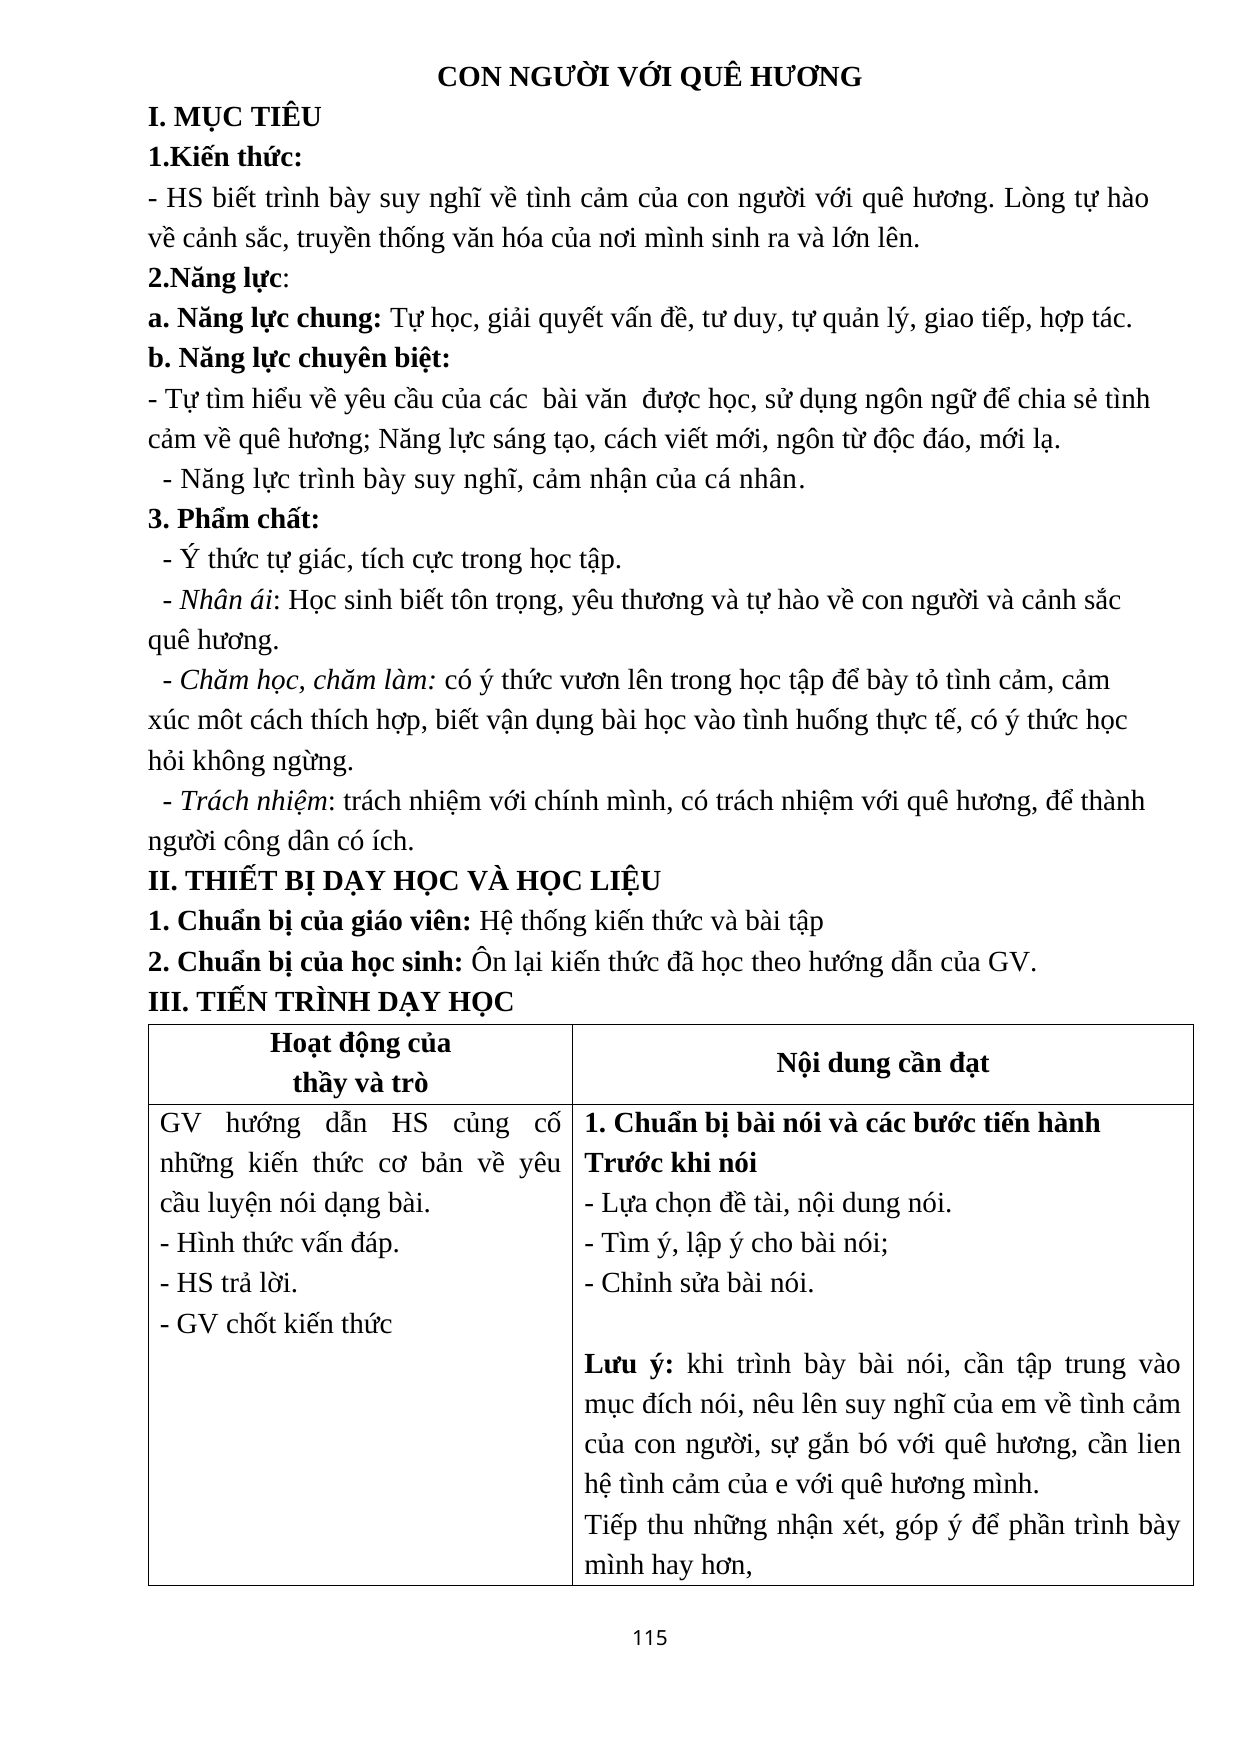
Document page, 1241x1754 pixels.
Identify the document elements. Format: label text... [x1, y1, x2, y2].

text - Trách nhiệm: trách nhiệm với chính mình, có trách nhiệm với quê hương, để thành người công dân có ích. [148, 783, 1152, 857]
text 2.Năng lực: [148, 260, 1152, 294]
text 3. Phẩm chất: [148, 501, 1152, 535]
text - Nhân ái: Học sinh biết tôn trọng, yêu thương và tự hào về con người và cảnh sắc quê hương. [148, 582, 1152, 656]
text b. Năng lực chuyên biệt: [148, 341, 1152, 374]
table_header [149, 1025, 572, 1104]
text CON NGƯỜI VỚI QUÊ HƯƠNG [148, 59, 1152, 93]
text - HS biết trình bày suy nghĩ về tình cảm của con người với quê hương. Lòng tự hào về cảnh sắc, truyền thống văn hóa của nơi mình sinh ra và lớn lên. [148, 180, 1152, 253]
text a. Năng lực chung: Tự học, giải quyết vấn đề, tư duy, tự quản lý, giao tiếp, hợp tác. [148, 300, 1152, 334]
text - Tự tìm hiểu về yêu cầu của các bài văn được học, sử dụng ngôn ngữ để chia sẻ tình cảm về quê hương; Năng lực sáng tạo, cách viết mới, ngôn từ độc đáo, mới lạ. [148, 381, 1152, 454]
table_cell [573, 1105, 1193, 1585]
text II. THIẾT BỊ DẠY HỌC VÀ HỌC LIỆU [148, 863, 1152, 897]
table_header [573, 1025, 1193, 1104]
text I. MỤC TIÊU [148, 99, 1152, 133]
text 1. Chuẩn bị của giáo viên: Hệ thống kiến thức và bài tập [148, 903, 1152, 937]
text III. TIẾN TRÌNH DẠY HỌC [148, 984, 1152, 1017]
text - Chăm học, chăm làm: có ý thức vươn lên trong học tập để bày tỏ tình cảm, cảm xúc môt cách thích hợp, biết vận dụng bài học vào tình huống thực tế, có ý thức học hỏi không ngừng. [148, 662, 1152, 776]
text 1.Kiến thức: [148, 139, 1152, 173]
text - Ý thức tự giác, tích cực trong học tập. [148, 542, 1152, 575]
text - Năng lực trình bày suy nghĩ, cảm nhận của cá nhân. [148, 461, 1152, 495]
text 2. Chuẩn bị của học sinh: Ôn lại kiến thức đã học theo hướng dẫn của GV. [148, 944, 1152, 977]
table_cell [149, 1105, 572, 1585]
